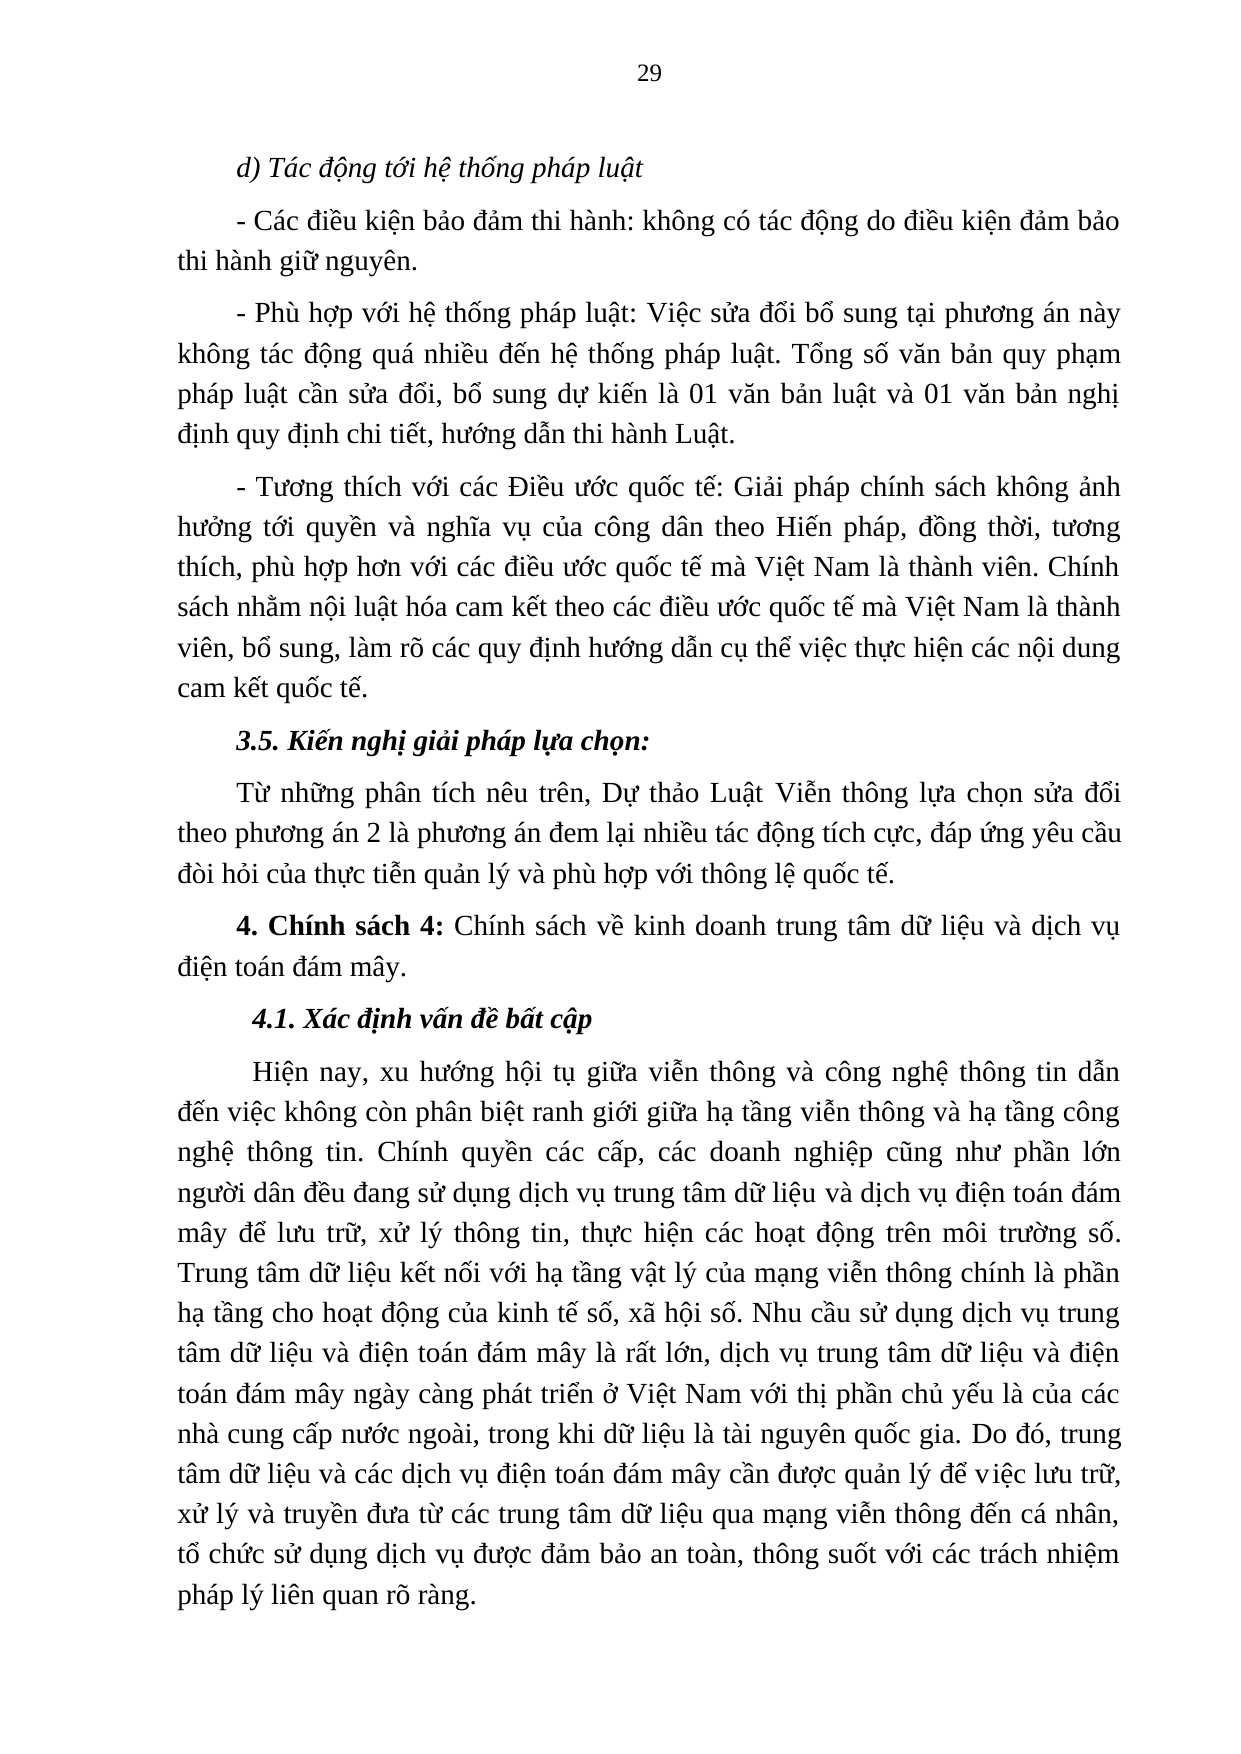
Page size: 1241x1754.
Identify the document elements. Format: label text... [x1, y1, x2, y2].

text - Các điều kiện bảo đảm thi hành: không có tác động do điều kiện đảm bảo thi hành giữ nguyên. [177, 203, 1122, 276]
text Từ những phân tích nêu trên, Dự thảo Luật Viễn thông lựa chọn sửa đổi theo phương án 2 là phương án đem lại nhiều tác động tích cực, đáp ứng yêu cầu đòi hỏi của thực tiễn quản lý và phù hợp với thông lệ quốc tế. [177, 775, 1122, 889]
text - Tương thích với các Điều ước quốc tế: Giải pháp chính sách không ảnh hưởng tới quyền và nghĩa vụ của công dân theo Hiến pháp, đồng thời, tương thích, phù hợp hơn với các điều ước quốc tế mà Việt Nam là thành viên. Chính sách nhằm nội luật hóa cam kết theo các điều ước quốc tế mà Việt Nam là thành viên, bổ sung, làm rõ các quy định hướng dẫn cụ thể việc thực hiện các nội dung cam kết quốc tế. [177, 469, 1122, 703]
subtitle d) Tác động tới hệ thống pháp luật [177, 150, 1122, 183]
text - Phù hợp với hệ thống pháp luật: Việc sửa đổi bổ sung tại phương án này không tác động quá nhiều đến hệ thống pháp luật. Tổng số văn bản quy phạm pháp luật cần sửa đổi, bổ sung dự kiến là 01 văn bản luật và 01 văn bản nghị định quy định chi tiết, hướng dẫn thi hành Luật. [177, 409, 1122, 450]
subtitle 4. Chính sách 4: Chính sách về kinh doanh trung tâm dữ liệu và dịch vụ điện toán đám mây. [177, 908, 1122, 982]
subtitle 4.1. Xác định vấn đề bất cập [177, 1001, 1122, 1035]
subtitle 3.5. Kiến nghị giải pháp lựa chọn: [177, 723, 1122, 756]
text - Phù hợp với hệ thống pháp luật: Việc sửa đổi bổ sung tại phương án này không tác động quá nhiều đến hệ thống pháp luật. Tổng số văn bản quy phạm pháp luật cần sửa đổi, bổ sung dự kiến là 01 văn bản luật và 01 văn bản nghị định quy định chi tiết, hướng dẫn thi hành Luật. [177, 296, 1122, 336]
text Hiện nay, xu hướng hội tụ giữa viễn thông và công nghệ thông tin dẫn đến việc không còn phân biệt ranh giới giữa hạ tầng viễn thông và hạ tầng công nghệ thông tin. Chính quyền các cấp, các doanh nghiệp cũng như phần lớn người dân đều đang sử dụng dịch vụ trung tâm dữ liệu và dịch vụ điện toán đám mây để lưu trữ, xử lý thông tin, thực hiện các hoạt động trên môi trường số. Trung tâm dữ liệu kết nối với hạ tầng vật lý của mạng viễn thông chính là phần hạ tầng cho hoạt động của kinh tế số, xã hội số. Nhu cầu sử dụng dịch vụ trung tâm dữ liệu và điện toán đám mây là rất lớn, dịch vụ trung tâm dữ liệu và điện toán đám mây ngày càng phát triển ở Việt Nam với thị phần chủ yếu là của các nhà cung cấp nước ngoài, trong khi dữ liệu là tài nguyên quốc gia. Do đó, trung tâm dữ liệu và các dịch vụ điện toán đám mây cần được quản lý để việc lưu trữ, xử lý và truyền đưa từ các trung tâm dữ liệu qua mạng viễn thông đến cá nhân, tổ chức sử dụng dịch vụ được đảm bảo an toàn, thông suốt với các trách nhiệm pháp lý liên quan rõ ràng. [177, 1054, 1122, 1610]
